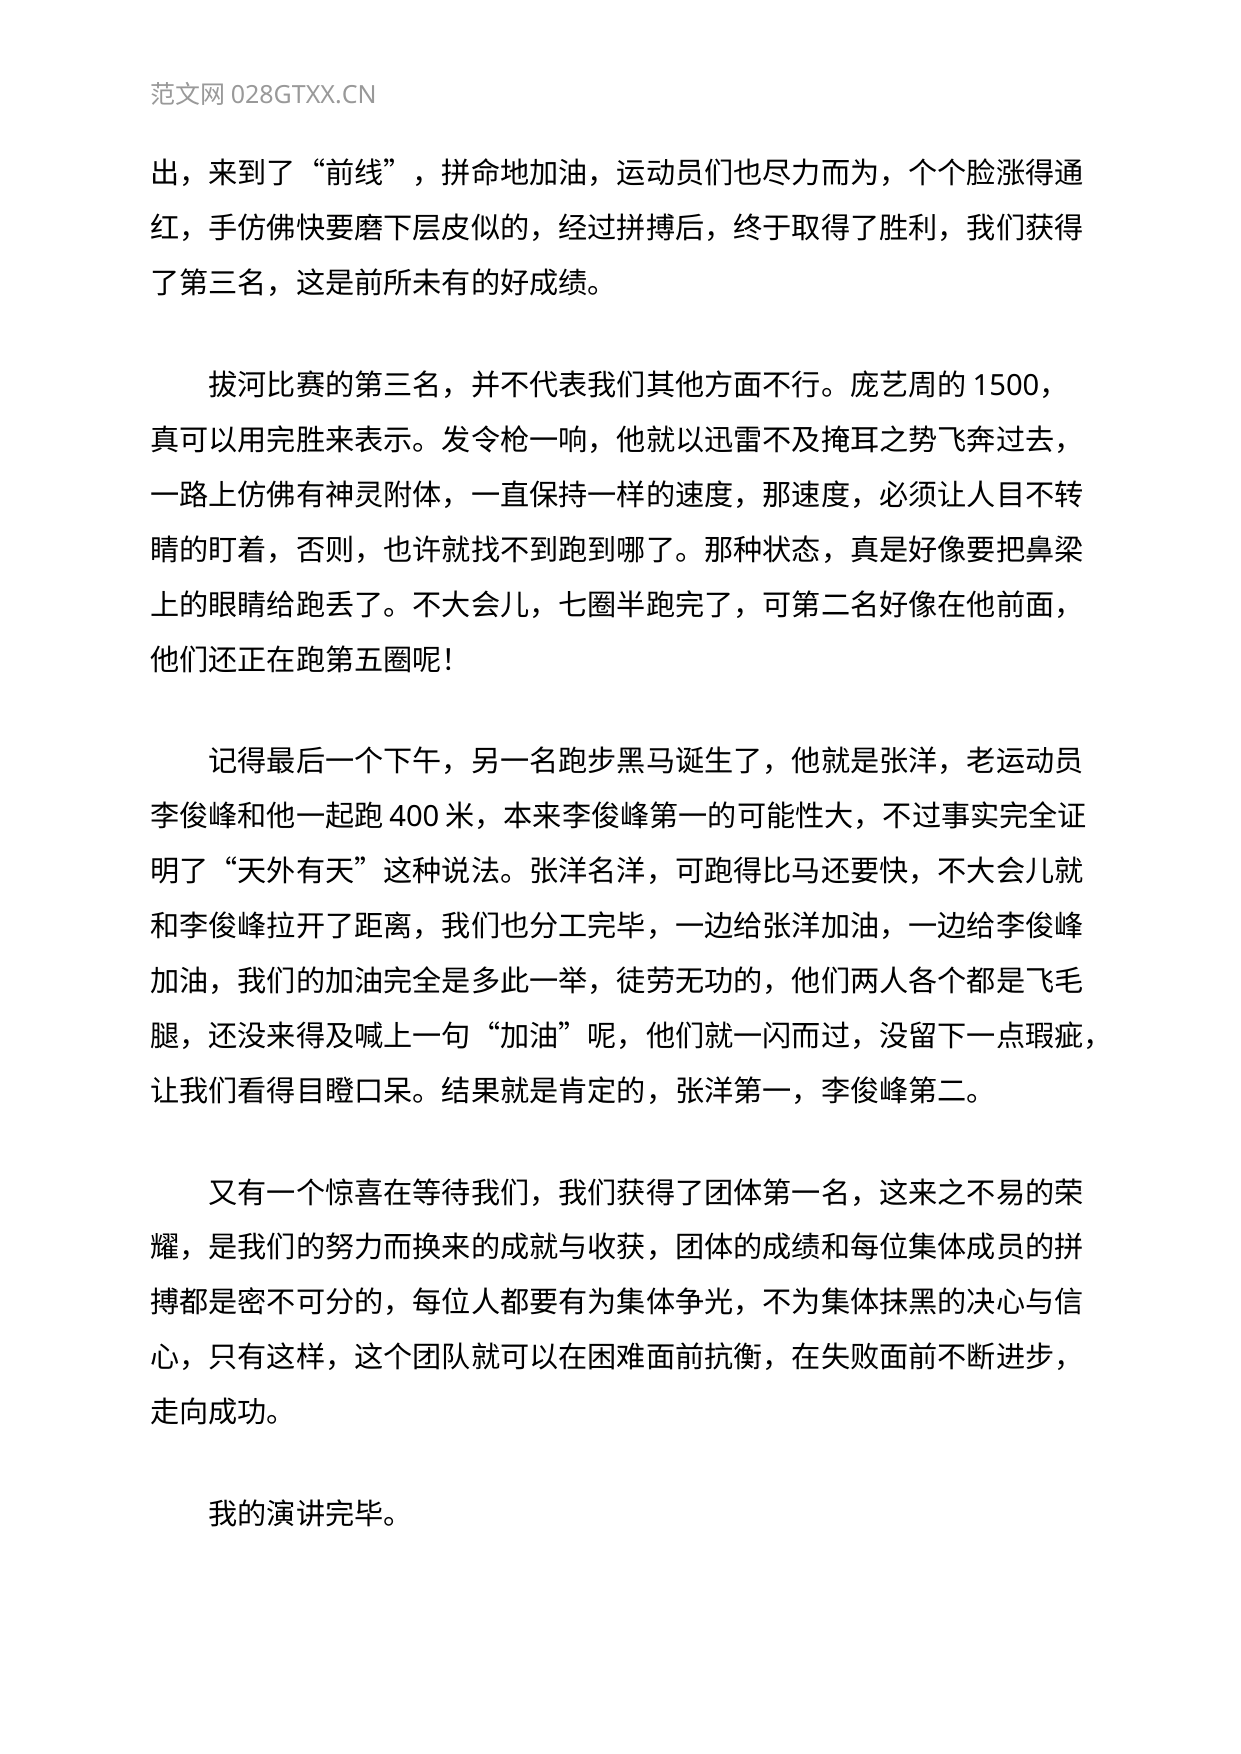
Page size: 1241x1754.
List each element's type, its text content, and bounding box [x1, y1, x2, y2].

text 拔河比赛的第三名，并不代表我们其他方面不行。庞艺周的1500，真可以用完胜来表示。发令枪一响，他就以迅雷不及掩耳之势飞奔过去，一路上仿佛有神灵附体，一直保持一样的速度，那速度，必须让人目不转睛的盯着，否则，也许就找不到跑到哪了。那种状态，真是好像要把鼻梁上的眼睛给跑丢了。不大会儿，七圈半跑完了，可第二名好像在他前面，他们还正在跑第五圈呢！ [150, 362, 1090, 678]
text 又有一个惊喜在等待我们，我们获得了团体第一名，这来之不易的荣耀，是我们的努力而换来的成就与收获，团体的成绩和每位集体成员的拼搏都是密不可分的，每位人都要有为集体争光，不为集体抹黑的决心与信心，只有这样，这个团队就可以在困难面前抗衡，在失败面前不断进步，走向成功。 [150, 1169, 1090, 1431]
text 我的演讲完毕。 [150, 1491, 1090, 1533]
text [150, 150, 1090, 302]
text 记得最后一个下午，另一名跑步黑马诞生了，他就是张洋，老运动员李俊峰和他一起跑400米，本来李俊峰第一的可能性大，不过事实完全证明了“天外有天”这种说法。张洋名洋，可跑得比马还要快，不大会儿就和李俊峰拉开了距离，我们也分工完毕，一边给张洋加油，一边给李俊峰加油，我们的加油完全是多此一举，徒劳无功的，他们两人各个都是飞毛腿，还没来得及喊上一句“加油”呢，他们就一闪而过，没留下一点瑕疵，让我们看得目瞪口呆。结果就是肯定的，张洋第一，李俊峰第二。 [150, 738, 1090, 1110]
